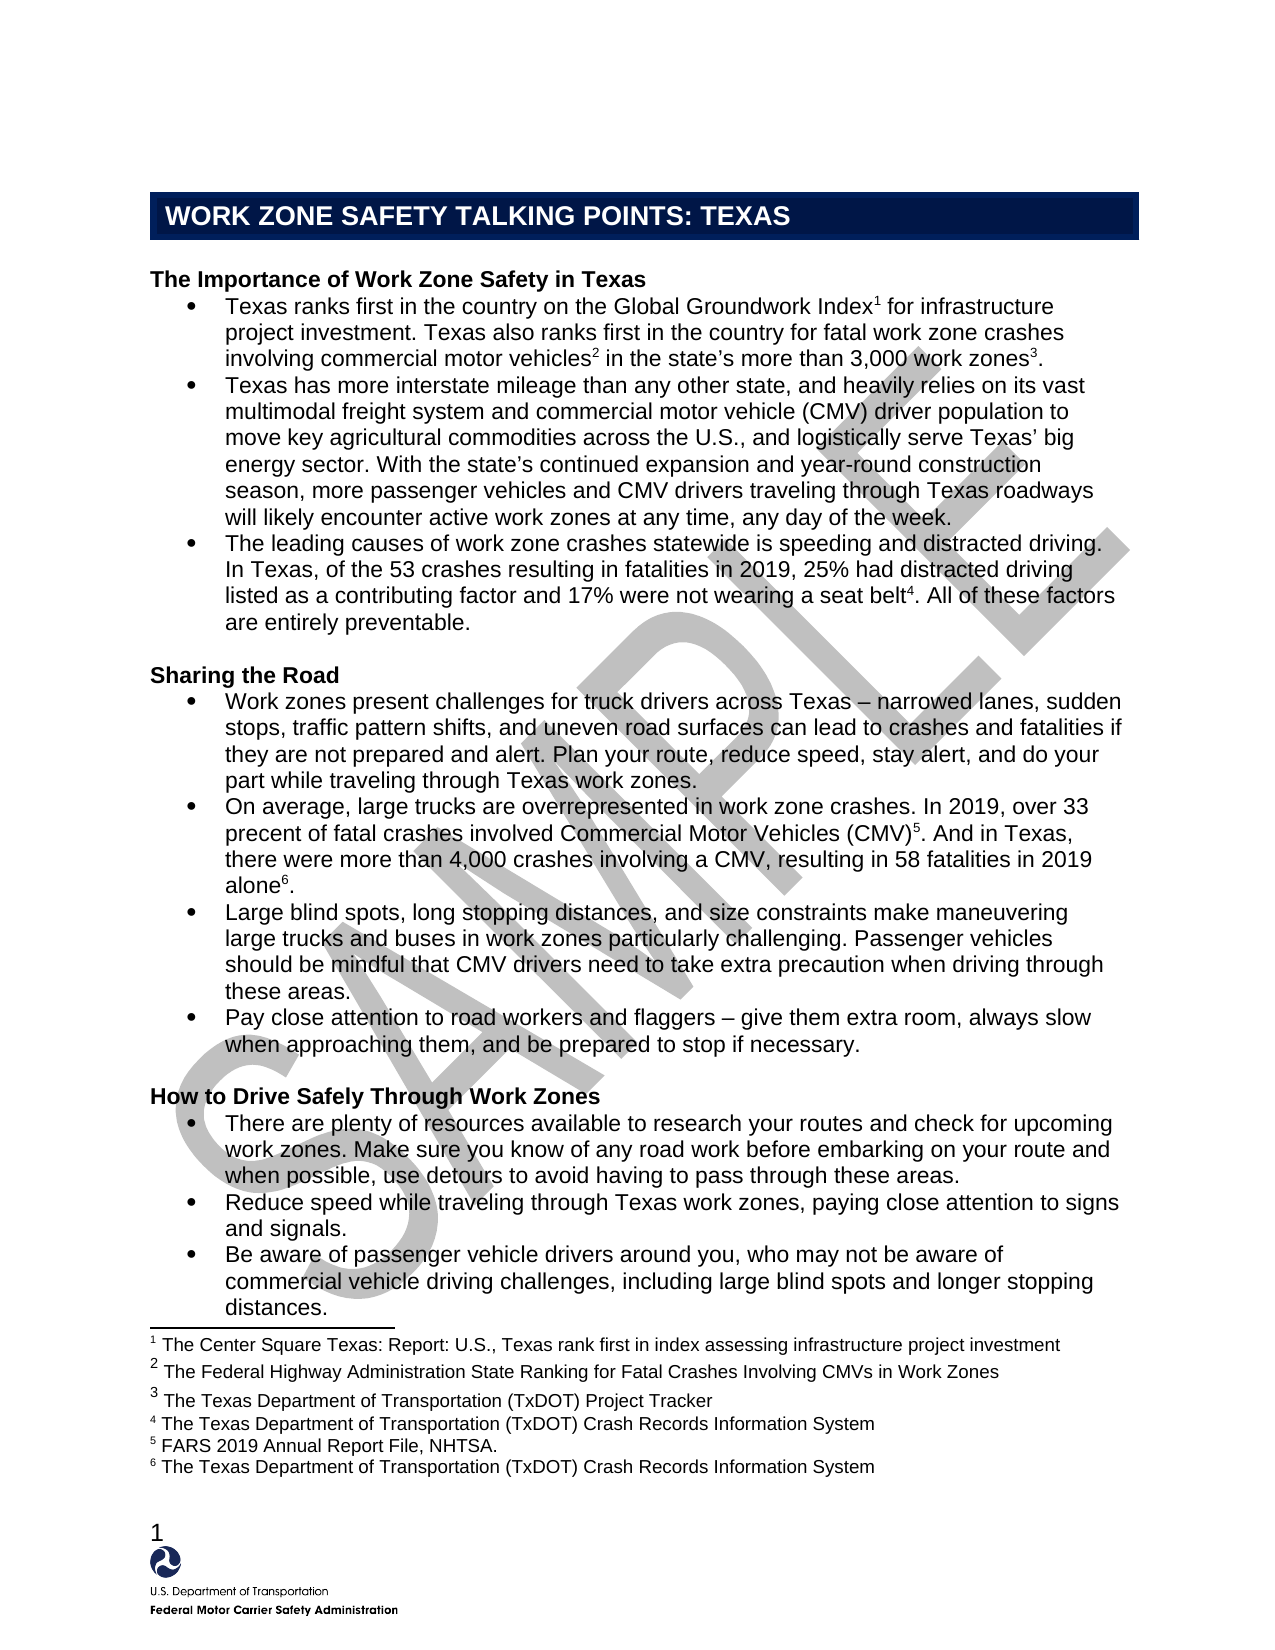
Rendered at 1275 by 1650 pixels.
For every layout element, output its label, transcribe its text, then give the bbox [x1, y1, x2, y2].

list On average, large trucks are overrepresented in work zone crashes. In 2019, over 33 precent of fatal crashes involved Commercial Motor Vehicles (CMV). And in Texas, there were more than 4,000 crashes involving a CMV, resulting in 58 fatalities in 2019 alone. [187, 793, 1125, 899]
text How to Drive Safely Through Work Zones [150, 1083, 1125, 1109]
list Texas ranks first in the country on the Global Groundwork Index for infrastructure project investment. Texas also ranks first in the country for fatal work zone crashes involving commercial motor vehicles in the state’s more than 3,000 work zones. [187, 293, 1125, 372]
list Reduce speed while traveling through Texas work zones, paying close attention to signs and signals. [187, 1189, 1125, 1241]
list Work zones present challenges for truck drivers across Texas – narrowed lanes, sudden stops, traffic pattern shifts, and uneven road surfaces can lead to crashes and fatalities if they are not prepared and alert. Plan your route, reduce speed, stay alert, and do your part while traveling through Texas work zones. [187, 688, 1125, 793]
subtitle WORK ZONE SAFETY Talking Points: TEXAS [157, 198, 1133, 234]
list There are plenty of resources available to research your routes and check for upcoming work zones. Make sure you know of any road work before embarking on your route and when possible, use detours to avoid having to pass through these areas. [187, 1109, 1125, 1189]
picture [150, 1546, 398, 1616]
list The leading causes of work zone crashes statewide is speeding and distracted driving. In Texas, of the 53 crashes resulting in fatalities in 2019, 25% had distracted driving listed as a contributing factor and 17% were not wearing a seat belt. All of these factors are entirely preventable. [187, 530, 1125, 635]
list Pay close attention to road workers and flaggers – give them extra room, always slow when approaching them, and be prepared to stop if necessary. [187, 1004, 1125, 1057]
text The Importance of Work Zone Safety in Texas [150, 266, 1125, 293]
list Texas has more interstate mileage than any other state, and heavily relies on its vast multimodal freight system and commercial motor vehicle (CMV) driver population to move key agricultural commodities across the U.S., and logistically serve Texas’ big energy sector. With the state’s continued expansion and year-round construction season, more passenger vehicles and CMV drivers traveling through Texas roadways will likely encounter active work zones at any time, any day of the week. [187, 372, 1125, 530]
list Be aware of passenger vehicle drivers around you, who may not be aware of commercial vehicle driving challenges, including large blind spots and longer stopping distances. [187, 1241, 1125, 1320]
list Large blind spots, long stopping distances, and size constraints make maneuvering large trucks and buses in work zones particularly challenging. Passenger vehicles should be mindful that CMV drivers need to take extra precaution when driving through these areas. [187, 899, 1125, 1004]
text Sharing the Road [150, 662, 1125, 688]
